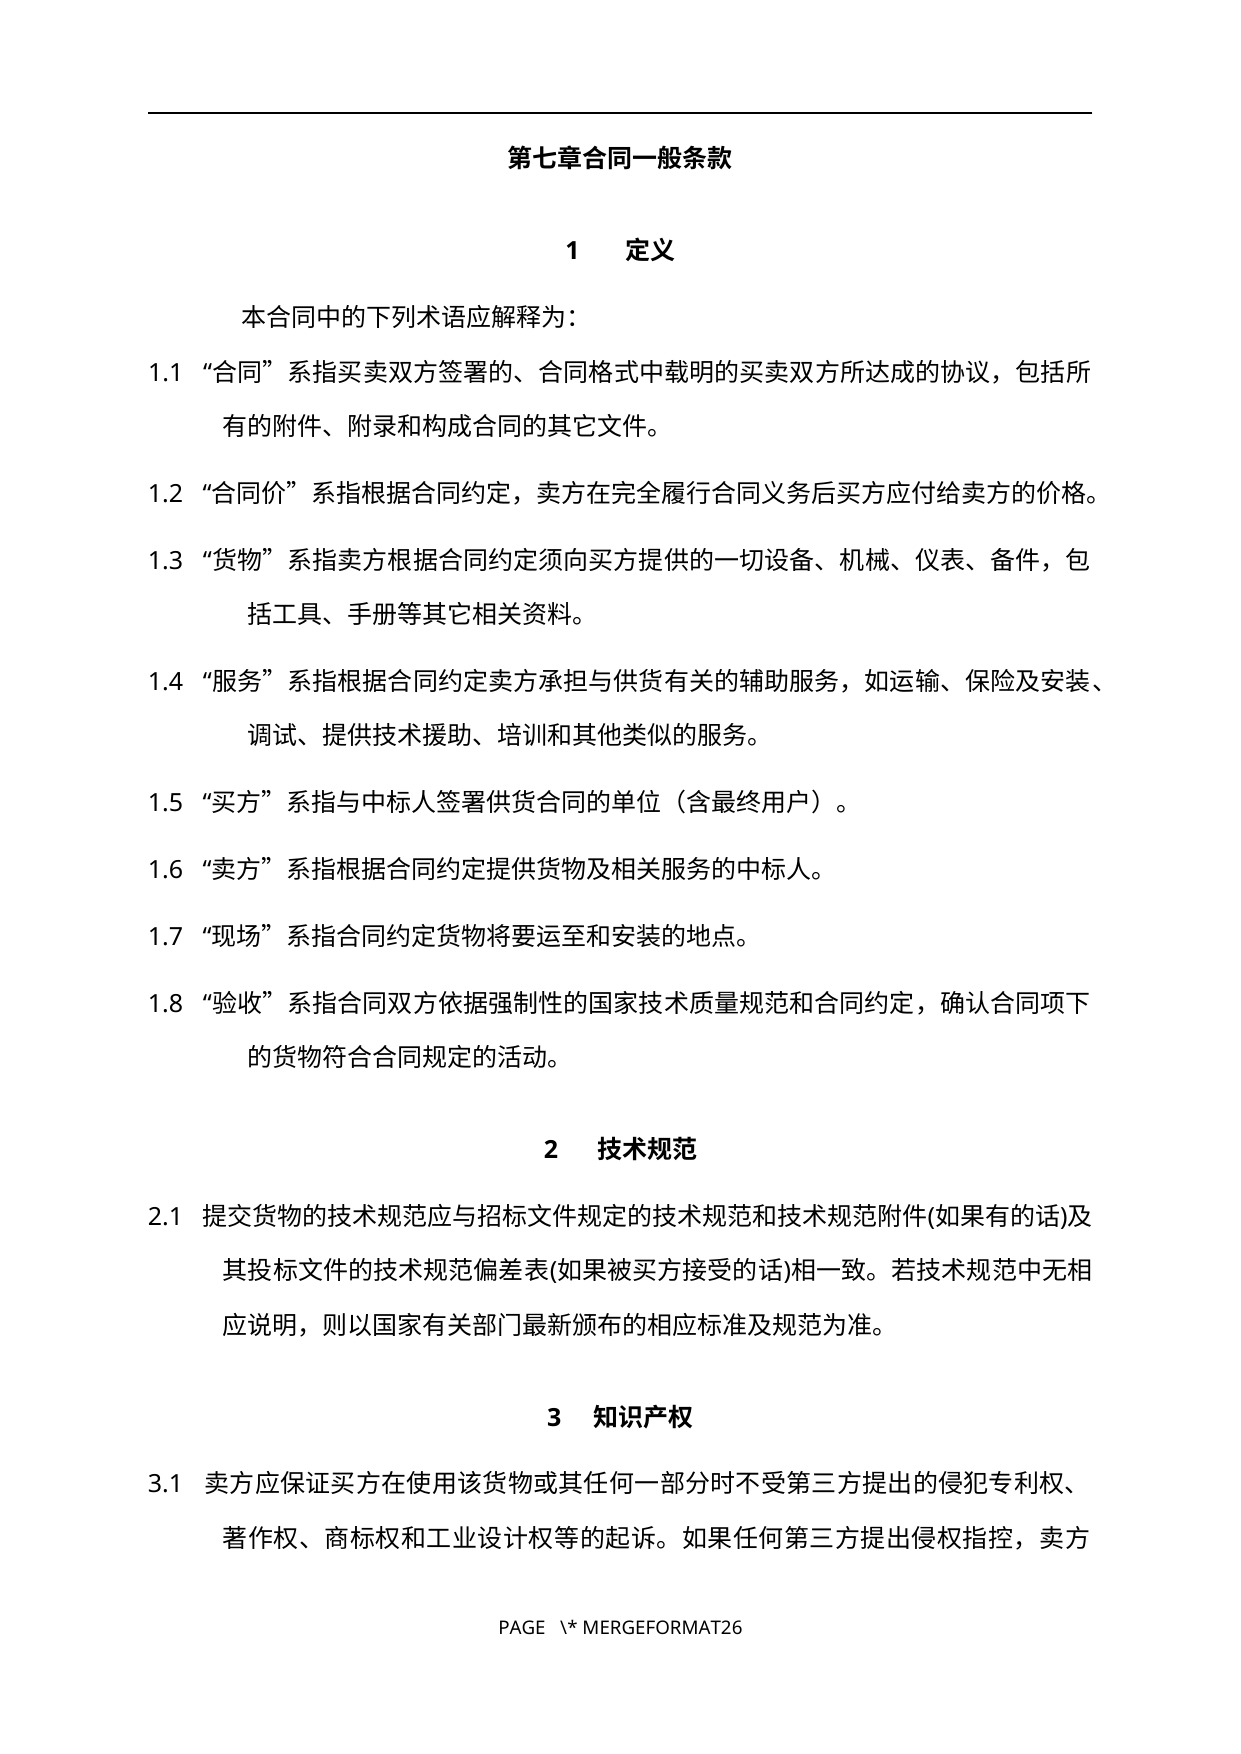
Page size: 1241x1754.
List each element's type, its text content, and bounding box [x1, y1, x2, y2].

subtitle 3 知识产权 [148, 1397, 1092, 1433]
text 1.6 “卖方”系指根据合同约定提供货物及相关服务的中标人。 [148, 849, 1092, 886]
text 本合同中的下列术语应解释为： [241, 298, 1092, 334]
text 1.8 “验收”系指合同双方依据强制性的国家技术质量规范和合同约定，确认合同项下的货物符合合同规定的活动。 [148, 983, 1092, 1074]
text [148, 1464, 1092, 1554]
subtitle 2 技术规范 [148, 1129, 1092, 1166]
text 1.5 “买方”系指与中标人签署供货合同的单位（含最终用户）。 [148, 783, 1092, 819]
text 1.4 “服务”系指根据合同约定卖方承担与供货有关的辅助服务，如运输、保险及安装、调试、提供技术援助、培训和其他类似的服务。 [148, 661, 1092, 752]
text 1.7 “现场”系指合同约定货物将要运至和安装的地点。 [148, 916, 1092, 953]
text 1.3 “货物”系指卖方根据合同约定须向买方提供的一切设备、机械、仪表、备件，包括工具、手册等其它相关资料。 [148, 540, 1092, 631]
text 1.1 “合同”系指买卖双方签署的、合同格式中载明的买卖双方所达成的协议，包括所有的附件、附录和构成合同的其它文件。 [148, 352, 1092, 443]
text 2.1 提交货物的技术规范应与招标文件规定的技术规范和技术规范附件(如果有的话)及其投标文件的技术规范偏差表(如果被买方接受的话)相一致。若技术规范中无相应说明，则以国家有关部门最新颁布的相应标准及规范为准。 [148, 1196, 1092, 1341]
text 1.2 “合同价”系指根据合同约定，卖方在完全履行合同义务后买方应付给卖方的价格。 [148, 473, 1092, 509]
subtitle 1 定义 [148, 231, 1092, 267]
subtitle 第七章合同一般条款 [148, 139, 1092, 175]
